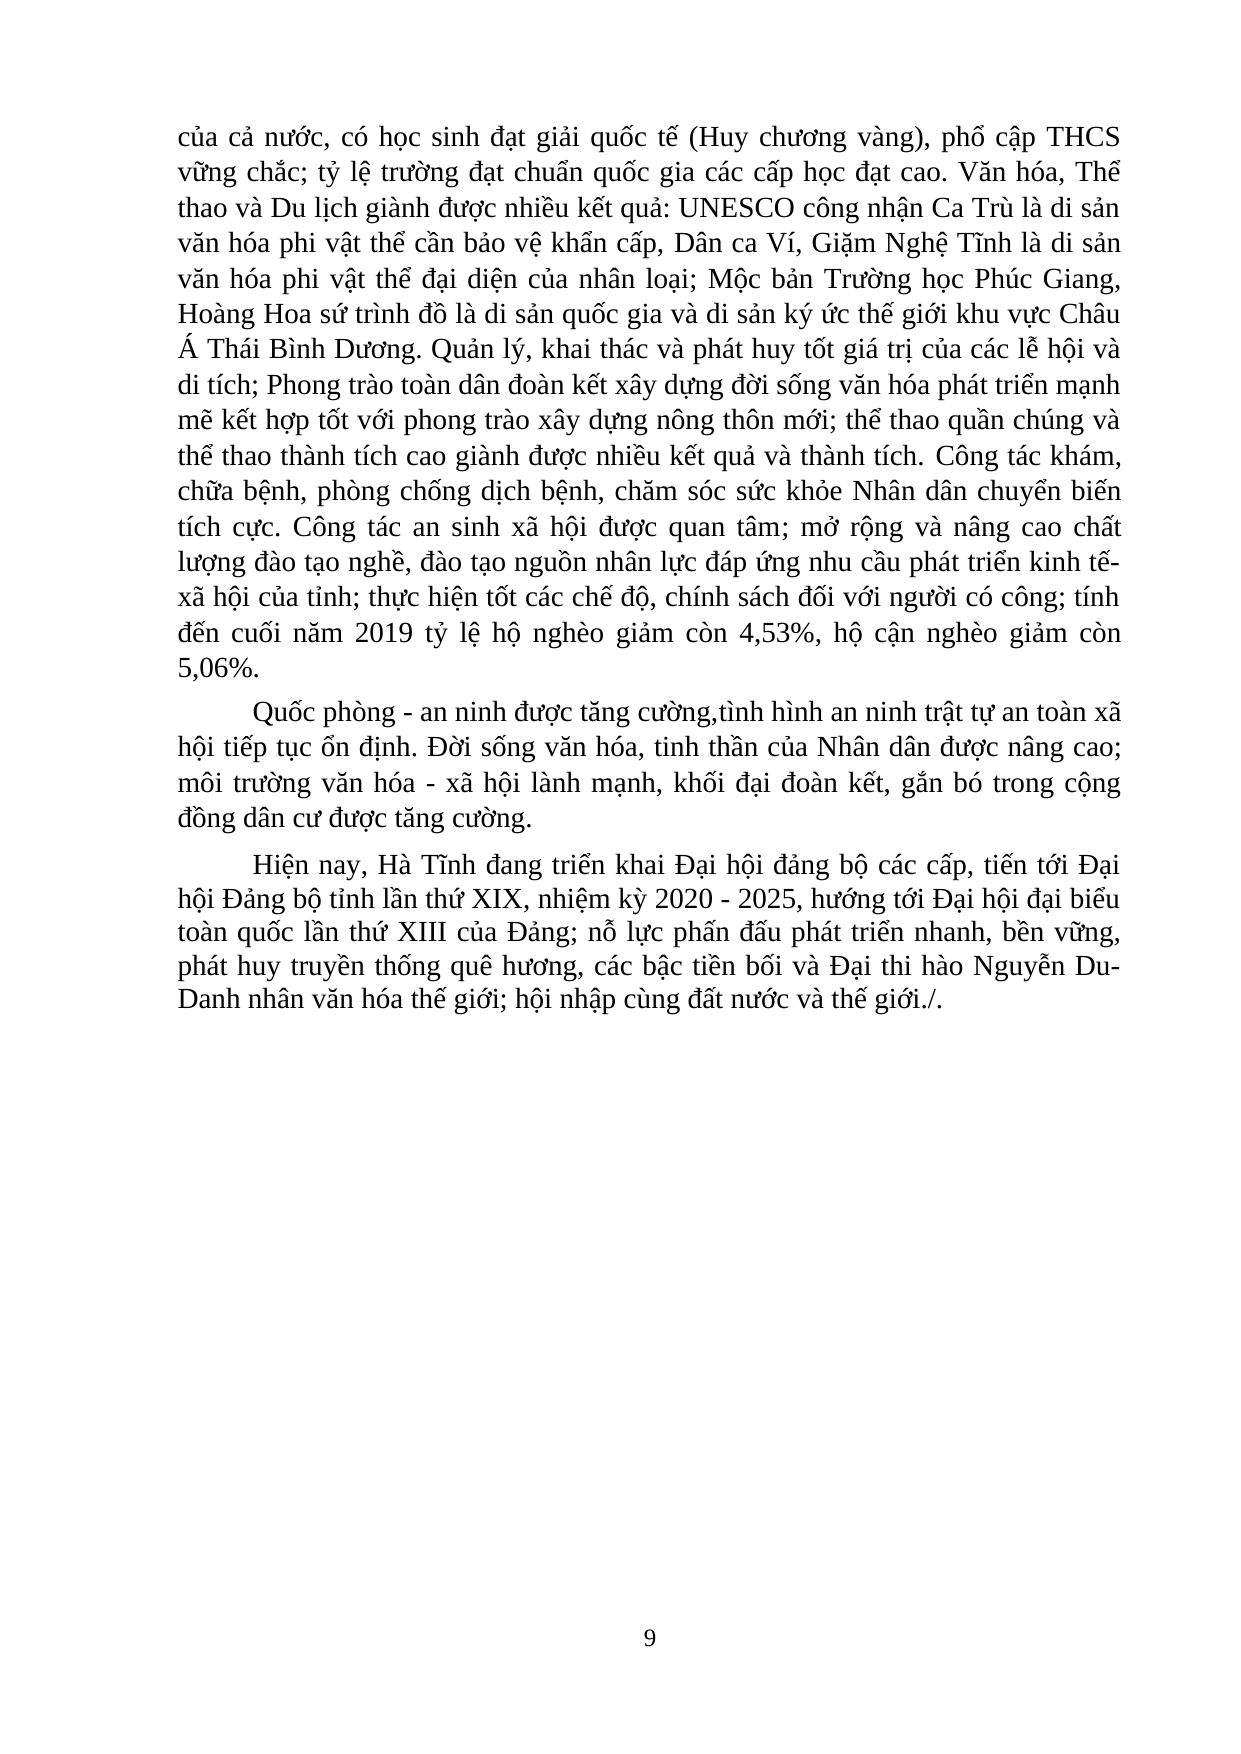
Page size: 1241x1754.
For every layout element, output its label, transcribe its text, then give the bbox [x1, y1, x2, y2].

text Quốc phòng - an ninh được tăng cường,tình hình an ninh trật tự an toàn xã hội tiếp tục ổn định. Đời sống văn hóa, tinh thần của Nhân dân được nâng cao; môi trường văn hóa - xã hội lành mạnh, khối đại đoàn kết, gắn bó trong cộng đồng dân cư được tăng cường. [177, 693, 1122, 835]
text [177, 118, 1122, 261]
text Hiện nay, Hà Tĩnh đang triển khai Đại hội đảng bộ các cấp, tiến tới Đại hội Đảng bộ tỉnh lần thứ XIX, nhiệm kỳ 2020 - 2025, hướng tới Đại hội đại biểu toàn quốc lần thứ XIII của Đảng; nỗ lực phấn đấu phát triển nhanh, bền vững, phát huy truyền thống quê hương, các bậc tiền bối và Đại thi hào Nguyễn Du- Danh nhân văn hóa thế giới; hội nhập cùng đất nước và thế giới./. [177, 847, 1122, 1015]
